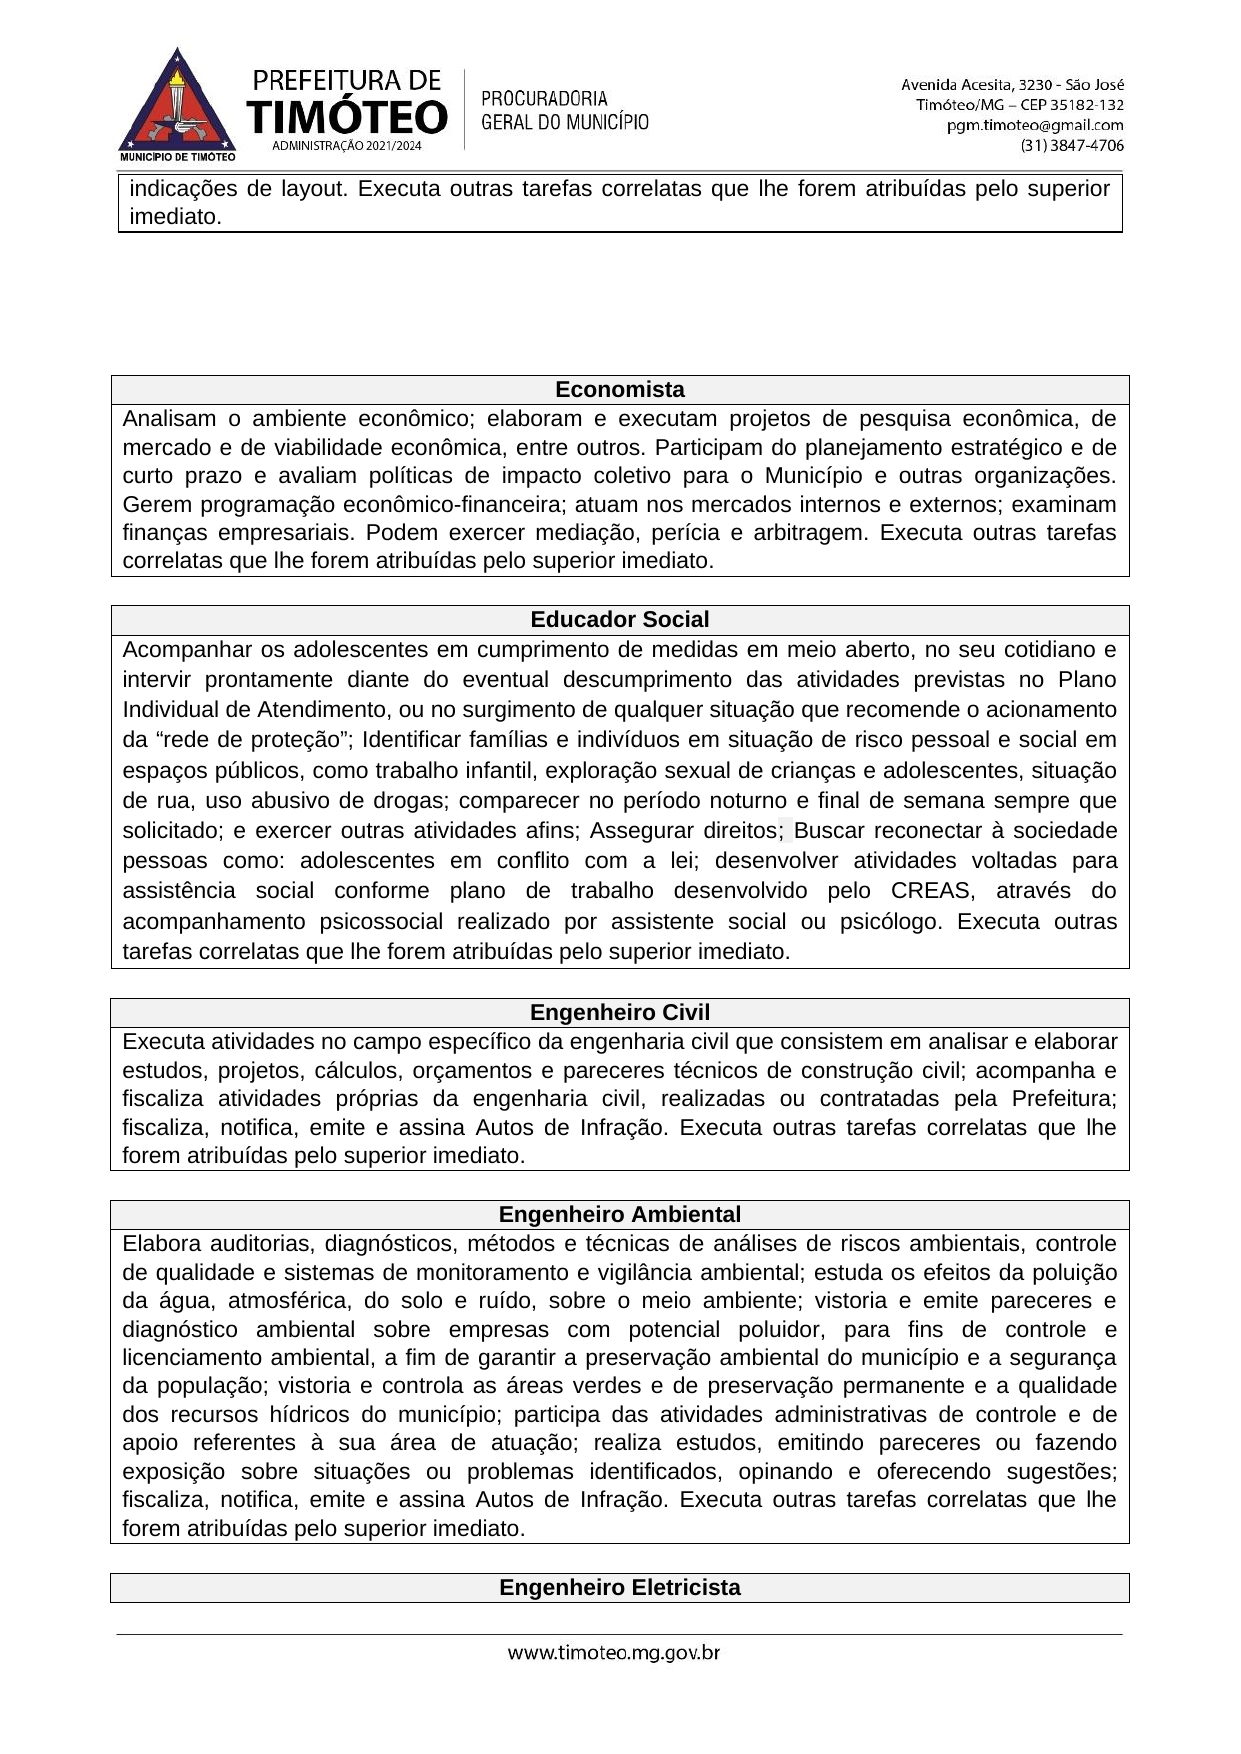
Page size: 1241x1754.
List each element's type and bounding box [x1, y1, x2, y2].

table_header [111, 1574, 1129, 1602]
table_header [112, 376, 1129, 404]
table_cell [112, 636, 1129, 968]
picture [0, 0, 1237, 1752]
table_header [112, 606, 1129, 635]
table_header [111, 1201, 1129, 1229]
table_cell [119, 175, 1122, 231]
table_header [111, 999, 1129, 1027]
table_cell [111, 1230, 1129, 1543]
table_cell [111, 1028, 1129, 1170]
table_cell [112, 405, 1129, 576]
